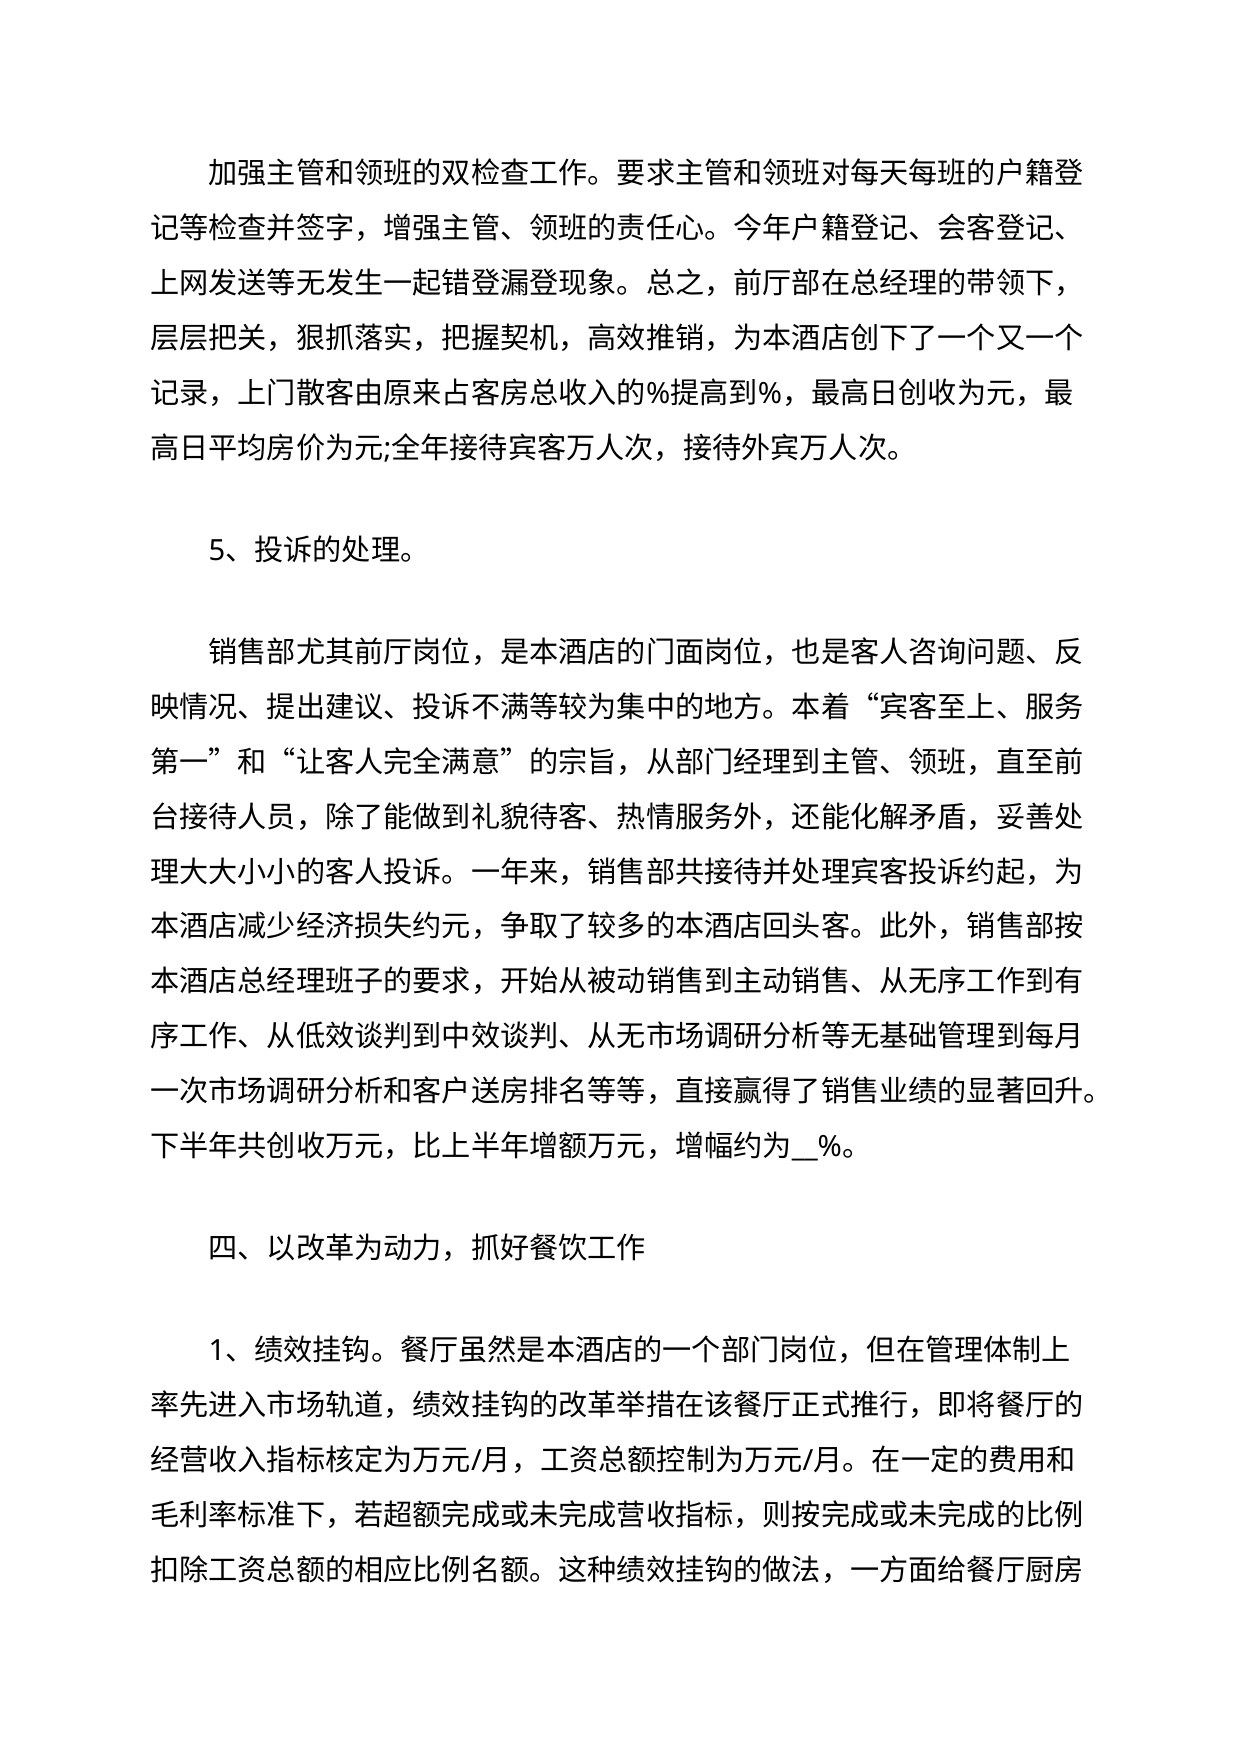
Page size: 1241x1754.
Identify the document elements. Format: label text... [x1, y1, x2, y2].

text 销售部尤其前厅岗位，是本酒店的门面岗位，也是客人咨询问题、反映情况、提出建议、投诉不满等较为集中的地方。本着“宾客至上、服务第一”和“让客人完全满意”的宗旨，从部门经理到主管、领班，直至前台接待人员，除了能做到礼貌待客、热情服务外，还能化解矛盾，妥善处理大大小小的客人投诉。一年来，销售部共接待并处理宾客投诉约起，为本酒店减少经济损失约元，争取了较多的本酒店回头客。此外，销售部按本酒店总经理班子的要求，开始从被动销售到主动销售、从无序工作到有序工作、从低效谈判到中效谈判、从无市场调研分析等无基础管理到每月一次市场调研分析和客户送房排名等等，直接赢得了销售业绩的显著回升。下半年共创收万元，比上半年增额万元，增幅约为__%。 [150, 628, 1090, 1165]
text 四、以改革为动力，抓好餐饮工作 [150, 1224, 1090, 1267]
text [150, 1326, 1090, 1588]
text 5、投诉的处理。 [150, 527, 1090, 569]
text 加强主管和领班的双检查工作。要求主管和领班对每天每班的户籍登记等检查并签字，增强主管、领班的责任心。今年户籍登记、会客登记、上网发送等无发生一起错登漏登现象。总之，前厅部在总经理的带领下，层层把关，狠抓落实，把握契机，高效推销，为本酒店创下了一个又一个记录，上门散客由原来占客房总收入的%提高到%，最高日创收为元，最高日平均房价为元;全年接待宾客万人次，接待外宾万人次。 [150, 150, 1090, 467]
